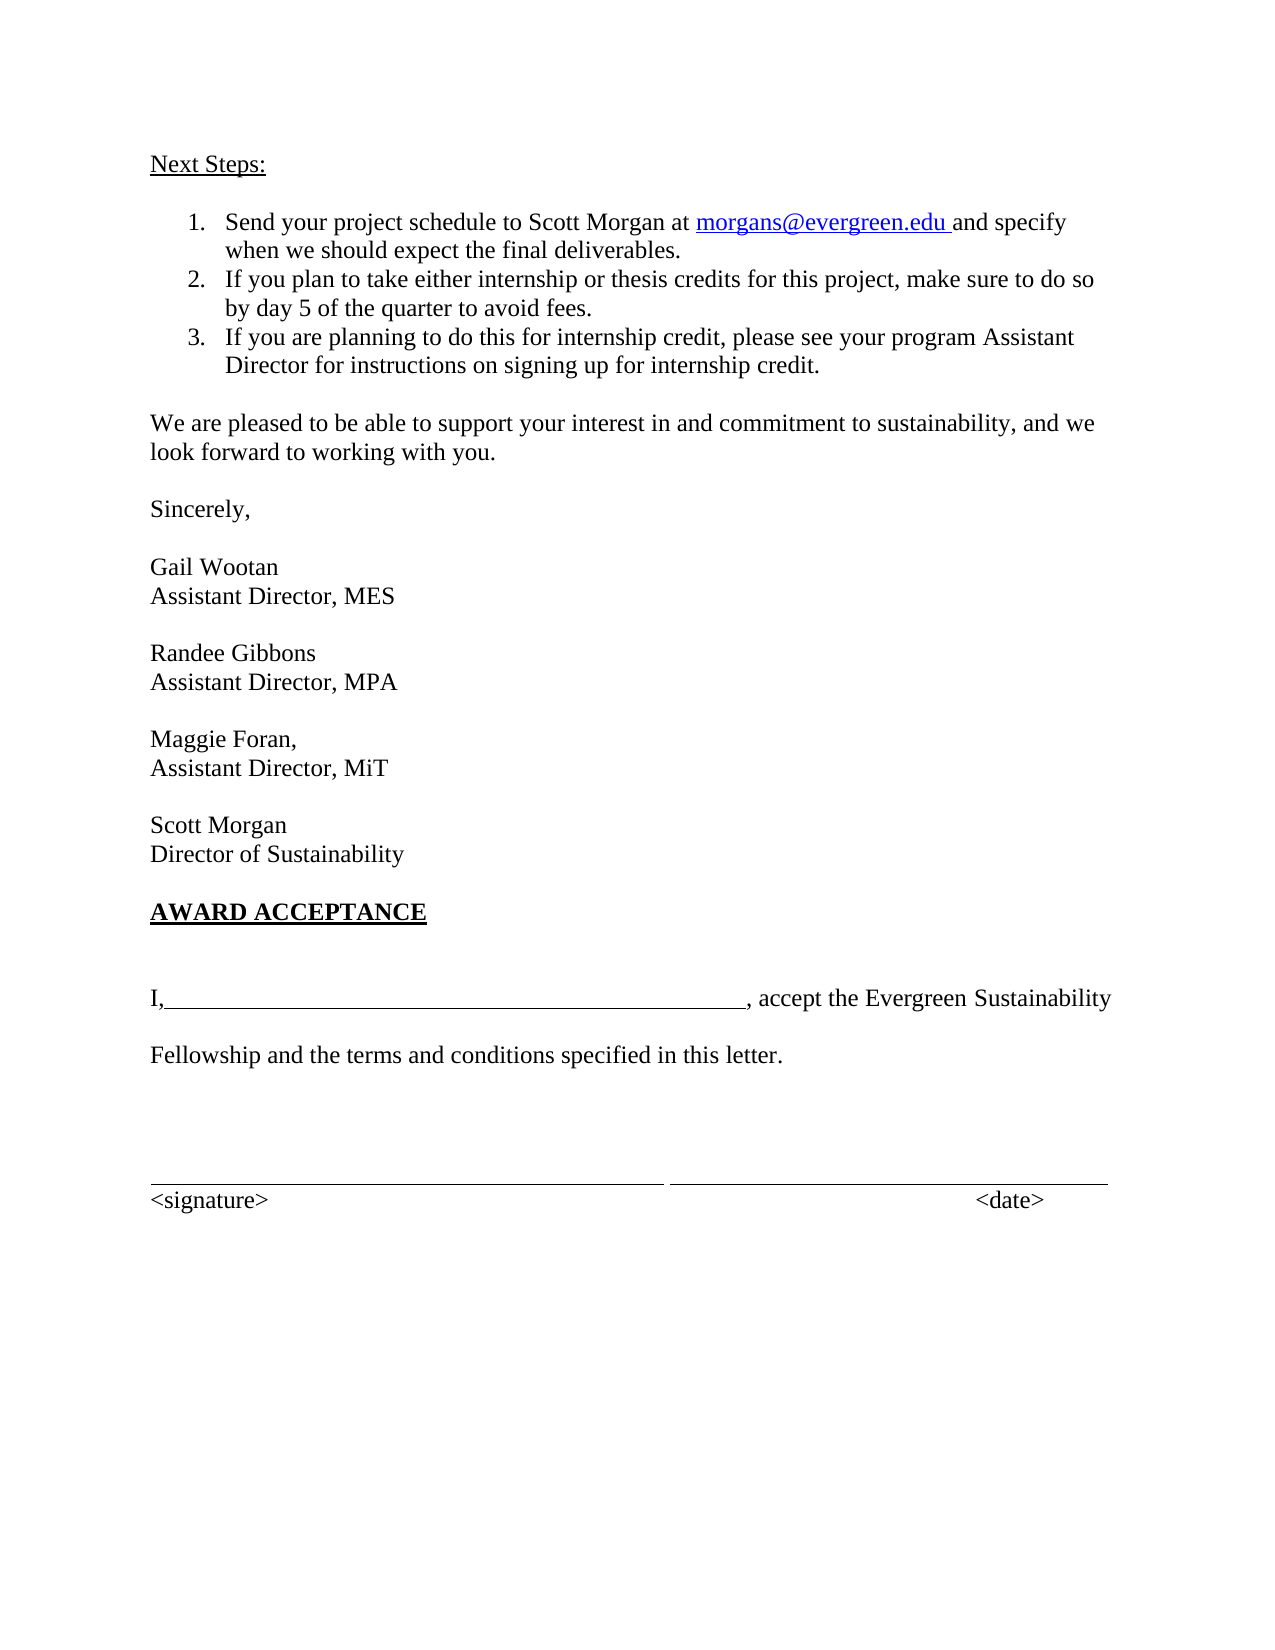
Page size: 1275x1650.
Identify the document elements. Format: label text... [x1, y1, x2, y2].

list Send your project schedule to Scott Morgan at morgans@evergreen.edu and specify when we should expect the final deliverables. [187, 207, 1067, 264]
text Sincerely, Gail Wootan [150, 471, 280, 586]
text We are pleased to be able to support your interest in and commitment to sustainability, and we look forward to working with you. [150, 408, 1095, 465]
text I, , accept the Evergreen Sustainability Fellowship and the terms and conditions specified in this letter. [150, 983, 1112, 1069]
text Scott Morgan [150, 810, 1067, 839]
text Randee Gibbons Assistant Director, MPA [150, 638, 399, 695]
text Maggie Foran, Assistant Director, MiT [150, 724, 389, 782]
text <signature> <date> [150, 1187, 1067, 1214]
text Assistant Director, MES [150, 586, 1067, 609]
text AWARD ACCEPTANCE [150, 897, 1067, 926]
list If you plan to take either internship or thesis credits for this project, make sure to do so by day 5 of the quarter to avoid fees. [187, 264, 1094, 322]
list If you are planning to do this for internship credit, please see your program Assistant Director for instructions on signing up for internship credit. [187, 322, 1074, 379]
text Next Steps: [150, 149, 1067, 178]
text Director of Sustainability [150, 839, 1067, 868]
